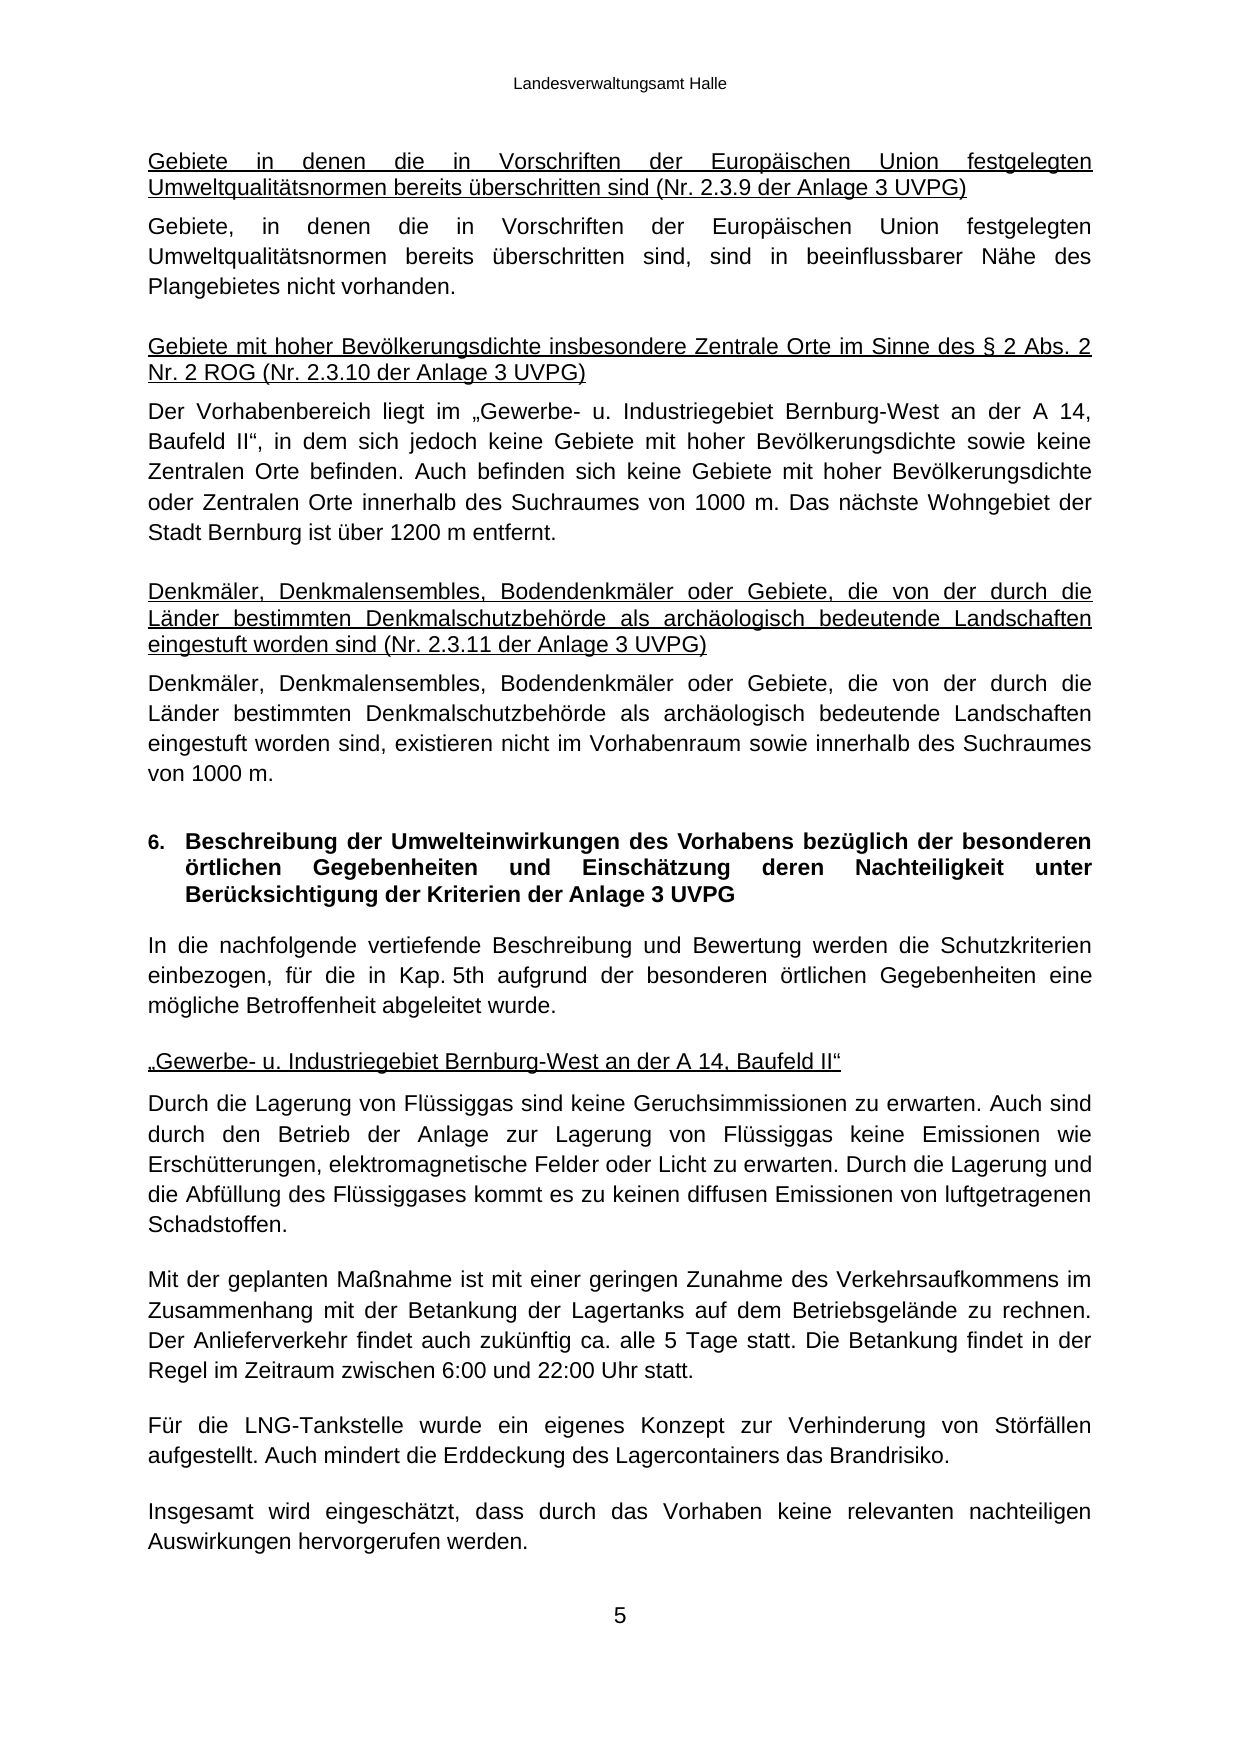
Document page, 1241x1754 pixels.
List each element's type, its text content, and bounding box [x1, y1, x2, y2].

text Gebiete, in denen die in Vorschriften der Europäischen Union festgelegten Umweltqualitätsnormen bereits überschritten sind, sind in beeinflussbarer Nähe des Plangebietes nicht vorhanden. [148, 213, 1092, 300]
text Insgesamt wird eingeschätzt, dass durch das Vorhaben keine relevanten nachteiligen Auswirkungen hervorgerufen werden. [148, 1498, 1092, 1554]
text Gebiete in denen die in Vorschriften der Europäischen Union festgelegten Umweltqualitätsnormen bereits überschritten sind (Nr. 2.3.9 der Anlage 3 UVPG) [148, 148, 1092, 170]
text In die nachfolgende vertiefende Beschreibung und Bewertung werden die Schutzkriterien einbezogen, für die in Kap. 5 aufgrund der besonderen örtlichen Gegebenheiten eine mögliche Betroffenheit abgeleitet wurde. [148, 932, 1092, 1019]
text Denkmäler, Denkmalensembles, Bodendenkmäler oder Gebiete, die von der durch die Länder bestimmten Denkmalschutzbehörde als archäologisch bedeutende Landschaften eingestuft worden sind (Nr. 2.3.11 der Anlage 3 UVPG) [148, 578, 1092, 601]
text Denkmäler, Denkmalensembles, Bodendenkmäler oder Gebiete, die von der durch die Länder bestimmten Denkmalschutzbehörde als archäologisch bedeutende Landschaften eingestuft worden sind (Nr. 2.3.11 der Anlage 3 UVPG) [148, 629, 1092, 657]
text Der Vorhabenbereich liegt im „Gewerbe- u. Industriegebiet Bernburg-West an der A 14, Baufeld II“, in dem sich jedoch keine Gebiete mit hoher Bevölkerungsdichte sowie keine Zentralen Orte befinden. Auch befinden sich keine Gebiete mit hoher Bevölkerungsdichte oder Zentralen Orte innerhalb des Suchraumes von 1000 m. Das nächste Wohngebiet der Stadt Bernburg ist über 1200 m entfernt. [148, 398, 1092, 545]
text Gebiete mit hoher Bevölkerungsdichte insbesondere Zentrale Orte im Sinne des § 2 Abs. 2 Nr. 2 ROG (Nr. 2.3.10 der Anlage 3 UVPG) [148, 357, 1092, 385]
text Durch die Lagerung von Flüssiggas sind keine Geruchsimmissionen zu erwarten. Auch sind durch den Betrieb der Anlage zur Lagerung von Flüssiggas keine Emissionen wie Erschütterungen, elektromagnetische Felder oder Licht zu erwarten. Durch die Lagerung und die Abfüllung des Flüssiggases kommt es zu keinen diffusen Emissionen von luftgetragenen Schadstoffen. [148, 1090, 1092, 1238]
text Gebiete mit hoher Bevölkerungsdichte insbesondere Zentrale Orte im Sinne des § 2 Abs. 2 Nr. 2 ROG (Nr. 2.3.10 der Anlage 3 UVPG) [148, 333, 1092, 355]
text Für die LNG-Tankstelle wurde ein eigenes Konzept zur Verhinderung von Störfällen aufgestellt. Auch mindert die Erddeckung des Lagercontainers das Brandrisiko. [148, 1412, 1092, 1469]
text „Gewerbe- u. Industriegebiet Bernburg-West an der A 14, Baufeld II“ [148, 1048, 1092, 1074]
text Gebiete in denen die in Vorschriften der Europäischen Union festgelegten Umweltqualitätsnormen bereits überschritten sind (Nr. 2.3.9 der Anlage 3 UVPG) [148, 172, 1092, 200]
text Denkmäler, Denkmalensembles, Bodendenkmäler oder Gebiete, die von der durch die Länder bestimmten Denkmalschutzbehörde als archäologisch bedeutende Landschaften eingestuft worden sind, existieren nicht im Vorhabenraum sowie innerhalb des Suchraumes von 1000 m. [148, 670, 1092, 787]
text Mit der geplanten Maßnahme ist mit einer geringen Zunahme des Verkehrsaufkommens im Zusammenhang mit der Betankung der Lagertanks auf dem Betriebsgelände zu rechnen. Der Anlieferverkehr findet auch zukünftig ca. alle 5 Tage statt. Die Betankung findet in der Regel im Zeitraum zwischen 6:00 und 22:00 Uhr statt. [148, 1266, 1092, 1383]
subtitle Beschreibung der Umwelteinwirkungen des Vorhabens bezüglich der besonderen örtlichen Gegebenheiten und Einschätzung deren Nachteiligkeit unter Berücksichtigung der Kriterien der Anlage 3 UVPG [148, 828, 1092, 907]
text Denkmäler, Denkmalensembles, Bodendenkmäler oder Gebiete, die von der durch die Länder bestimmten Denkmalschutzbehörde als archäologisch bedeutende Landschaften eingestuft worden sind (Nr. 2.3.11 der Anlage 3 UVPG) [148, 602, 1092, 627]
